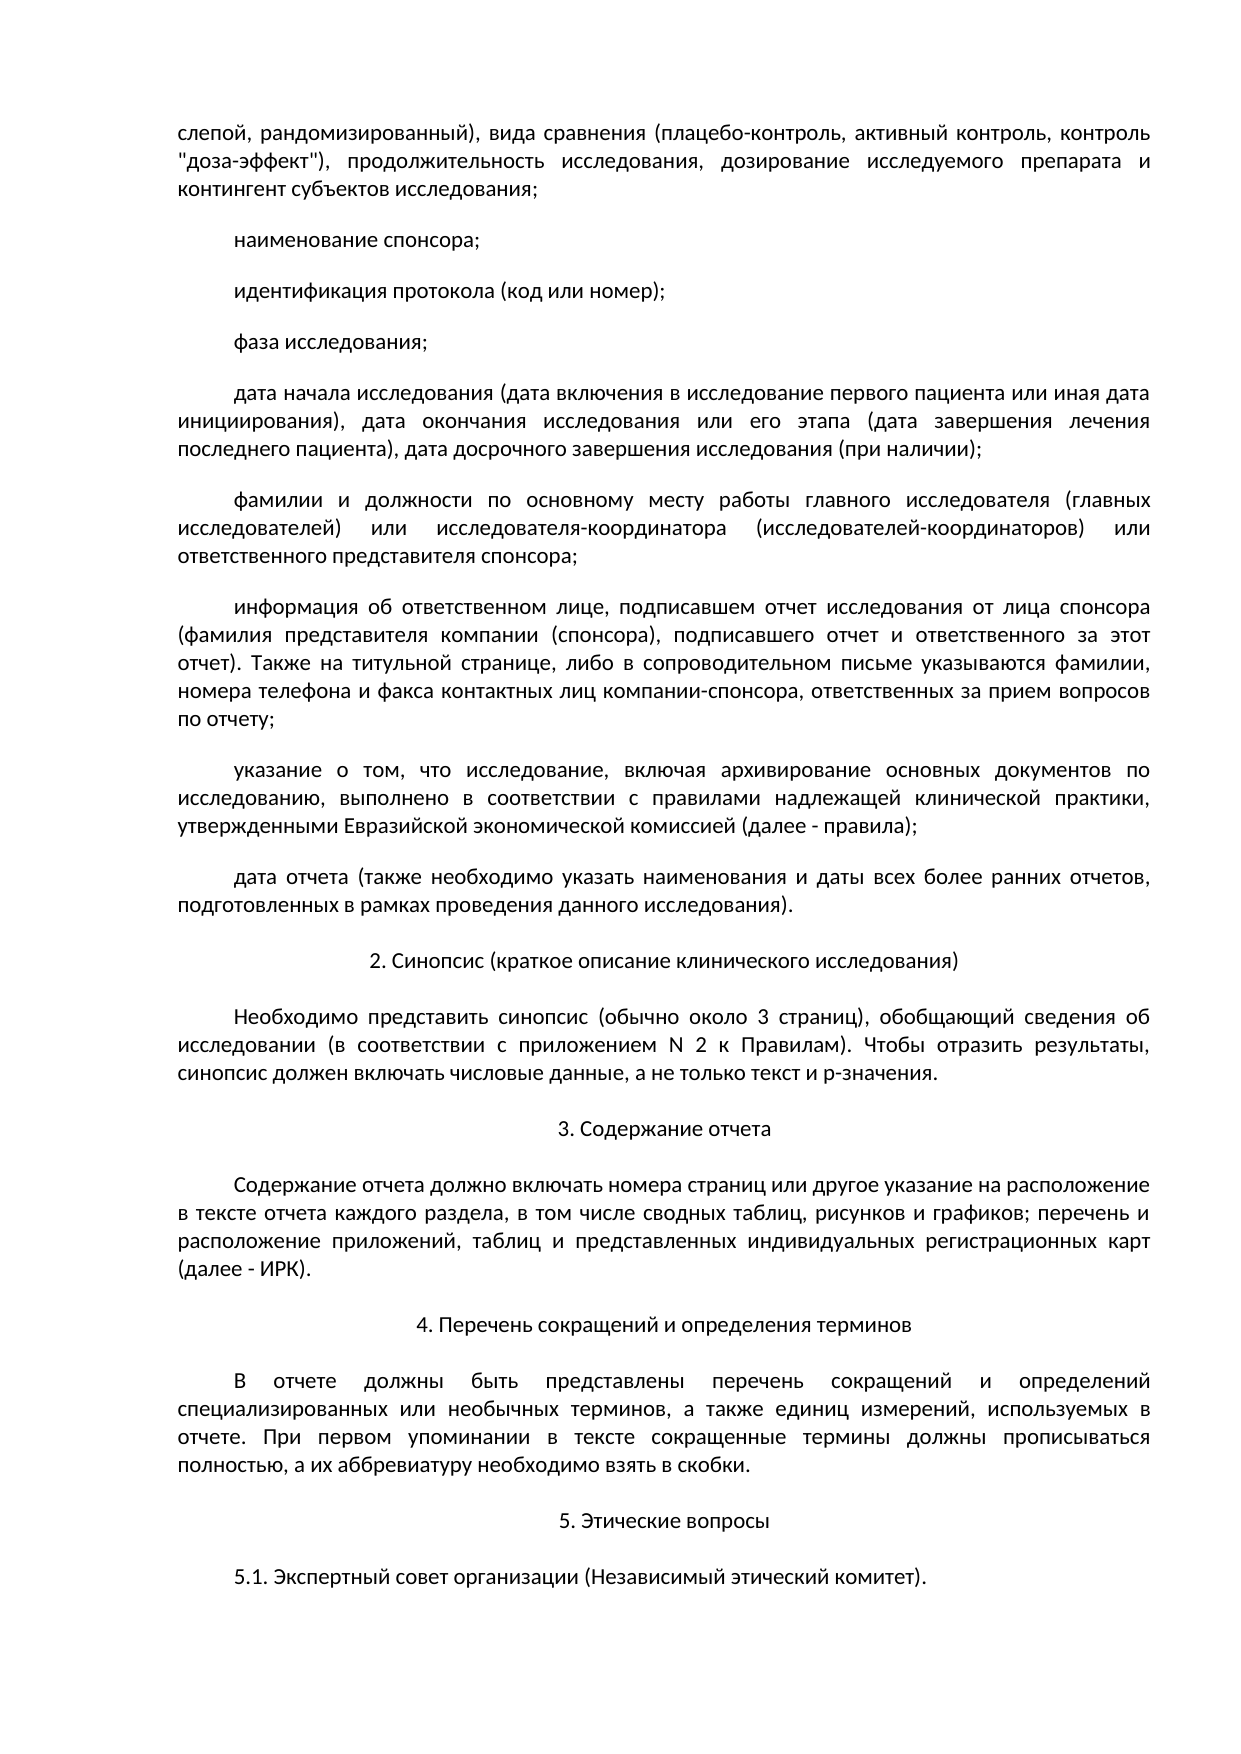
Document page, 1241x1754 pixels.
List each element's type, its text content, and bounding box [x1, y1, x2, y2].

text идентификация протокола (код или номер); [177, 276, 1152, 304]
text 3. Содержание отчета [177, 1114, 1152, 1142]
text 2. Синопсис (краткое описание клинического исследования) [177, 946, 1152, 974]
text фамилии и должности по основному месту работы главного исследователя (главных исследователей) или исследователя-координатора (исследователей-координаторов) или ответственного представителя спонсора; [177, 485, 1152, 569]
text 4. Перечень сокращений и определения терминов [177, 1310, 1152, 1338]
text дата начала исследования (дата включения в исследование первого пациента или иная дата инициирования), дата окончания исследования или его этапа (дата завершения лечения последнего пациента), дата досрочного завершения исследования (при наличии); [177, 378, 1152, 462]
text Необходимо представить синопсис (обычно около 3 страниц), обобщающий сведения об исследовании (в соответствии с приложением N 2 к Правилам). Чтобы отразить результаты, синопсис должен включать числовые данные, а не только текст и p-значения. [177, 1002, 1152, 1086]
text наименование спонсора; [177, 225, 1152, 253]
text информация об ответственном лице, подписавшем отчет исследования от лица спонсора (фамилия представителя компании (спонсора), подписавшего отчет и ответственного за этот отчет). Также на титульной странице, либо в сопроводительном письме указываются фамилии, номера телефона и факса контактных лиц компании-спонсора, ответственных за прием вопросов по отчету; [177, 592, 1152, 732]
text 5.1. Экспертный совет организации (Независимый этический комитет). [177, 1562, 1152, 1590]
text дата отчета (также необходимо указать наименования и даты всех более ранних отчетов, подготовленных в рамках проведения данного исследования). [177, 862, 1152, 918]
text фаза исследования; [177, 327, 1152, 355]
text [177, 118, 1152, 202]
text 5. Этические вопросы [177, 1506, 1152, 1534]
text В отчете должны быть представлены перечень сокращений и определений специализированных или необычных терминов, а также единиц измерений, используемых в отчете. При первом упоминании в тексте сокращенные термины должны прописываться полностью, а их аббревиатуру необходимо взять в скобки. [177, 1366, 1152, 1478]
text Содержание отчета должно включать номера страниц или другое указание на расположение в тексте отчета каждого раздела, в том числе сводных таблиц, рисунков и графиков; перечень и расположение приложений, таблиц и представленных индивидуальных регистрационных карт (далее - ИРК). [177, 1170, 1152, 1282]
text указание о том, что исследование, включая архивирование основных документов по исследованию, выполнено в соответствии с правилами надлежащей клинической практики, утвержденными Евразийской экономической комиссией (далее - правила); [177, 755, 1152, 839]
